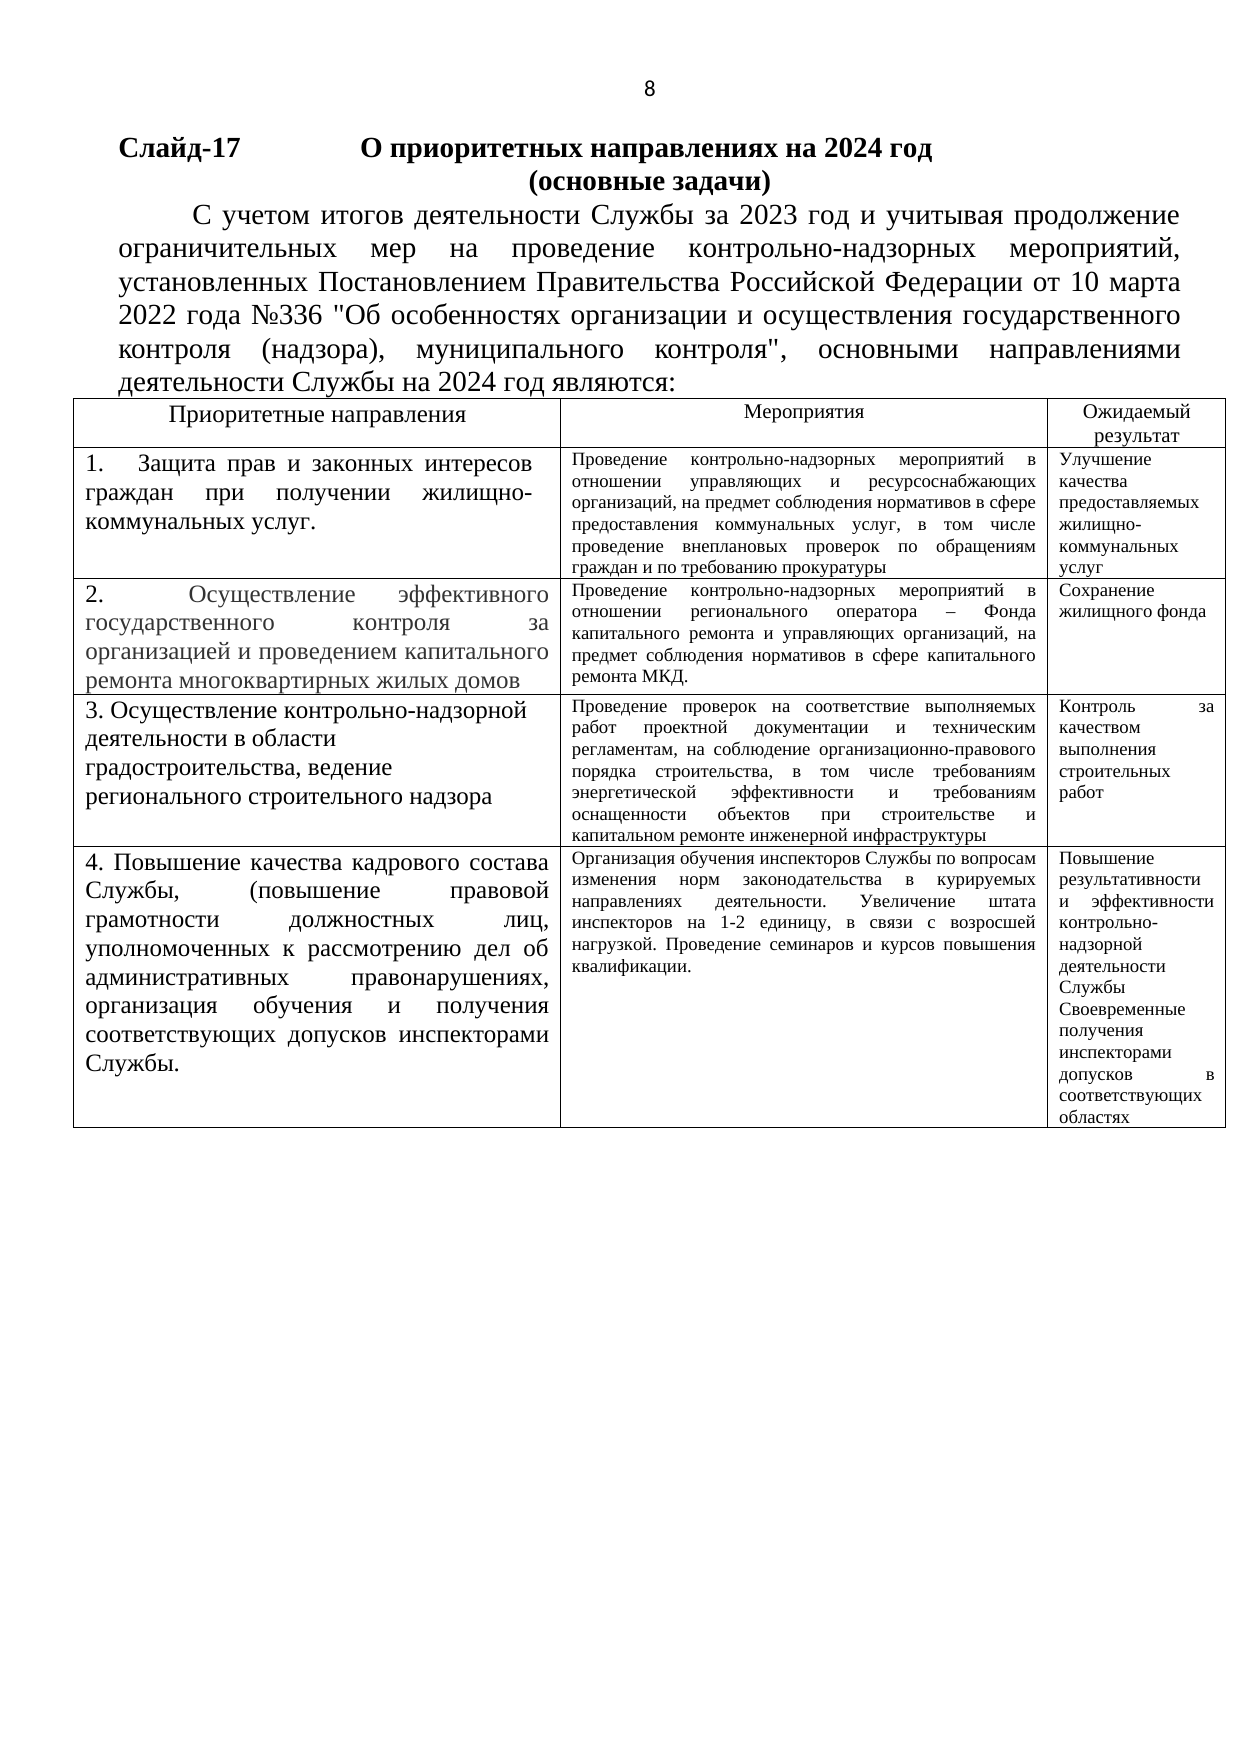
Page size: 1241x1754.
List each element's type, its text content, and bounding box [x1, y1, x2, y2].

text (основные задачи) [118, 163, 1181, 197]
table_cell 3. Осуществление контрольно-надзорной деятельности в области градостроительства, ведение регионального строительного надзора [74, 695, 560, 846]
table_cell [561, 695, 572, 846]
table_cell Сохранение жилищного фонда [1048, 579, 1225, 694]
table_cell Организация обучения инспекторов Службы по вопросам изменения норм законодательства в курируемых направлениях деятельности. Увеличение штата инспекторов на 1-2 единицу, в связи с возросшей нагрузкой. Проведение семинаров и курсов повышения квалификации. [561, 847, 1047, 1127]
text Слайд-17 О приоритетных направлениях на 2024 год [118, 130, 1181, 163]
table_cell 1. Защита прав и законных интересов граждан при получении жилищно-коммунальных услуг. [74, 448, 560, 578]
table_header Приоритетные направления [74, 399, 560, 447]
text С учетом итогов деятельности Службы за 2023 год и учитывая продолжение ограничительных мер на проведение контрольно-надзорных мероприятий, установленных Постановлением Правительства Российской Федерации от 10 марта 2022 года №336 "Об особенностях организации и осуществления государственного контроля (надзора), муниципального контроля", основными направлениями деятельности Службы на 2024 год являются: [118, 197, 1181, 398]
table_cell 4. Повышение качества кадрового состава Службы, (повышение правовой грамотности должностных лиц, уполномоченных к рассмотрению дел об административных правонарушениях, организация обучения и получения соответствующих допусков инспекторами Службы. [74, 847, 560, 1127]
table_cell Повышение результативности и эффективности контрольно-надзорной деятельности Службы Своевременные получения инспекторами допусков в соответствующих областях [1048, 847, 1225, 1127]
table_header Мероприятия [561, 399, 1047, 447]
table_header Ожидаемый результат [1048, 399, 1225, 447]
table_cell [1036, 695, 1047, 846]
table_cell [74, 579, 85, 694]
table_cell Улучшение качества предоставляемых жилищно-коммунальных услуг [1048, 448, 1225, 578]
table_cell Проведение контрольно-надзорных мероприятий в отношении управляющих и ресурсоснабжающих организаций, на предмет соблюдения нормативов в сфере предоставления коммунальных услуг, в том числе проведение внеплановых проверок по обращениям граждан и по требованию прокуратуры [561, 448, 1047, 578]
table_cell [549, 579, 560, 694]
table_cell Контроль за качеством выполнения строительных работ [1048, 695, 1225, 846]
table_cell Проведение контрольно-надзорных мероприятий в отношении регионального оператора – Фонда капитального ремонта и управляющих организаций, на предмет соблюдения нормативов в сфере капитального ремонта МКД. [561, 579, 1047, 694]
